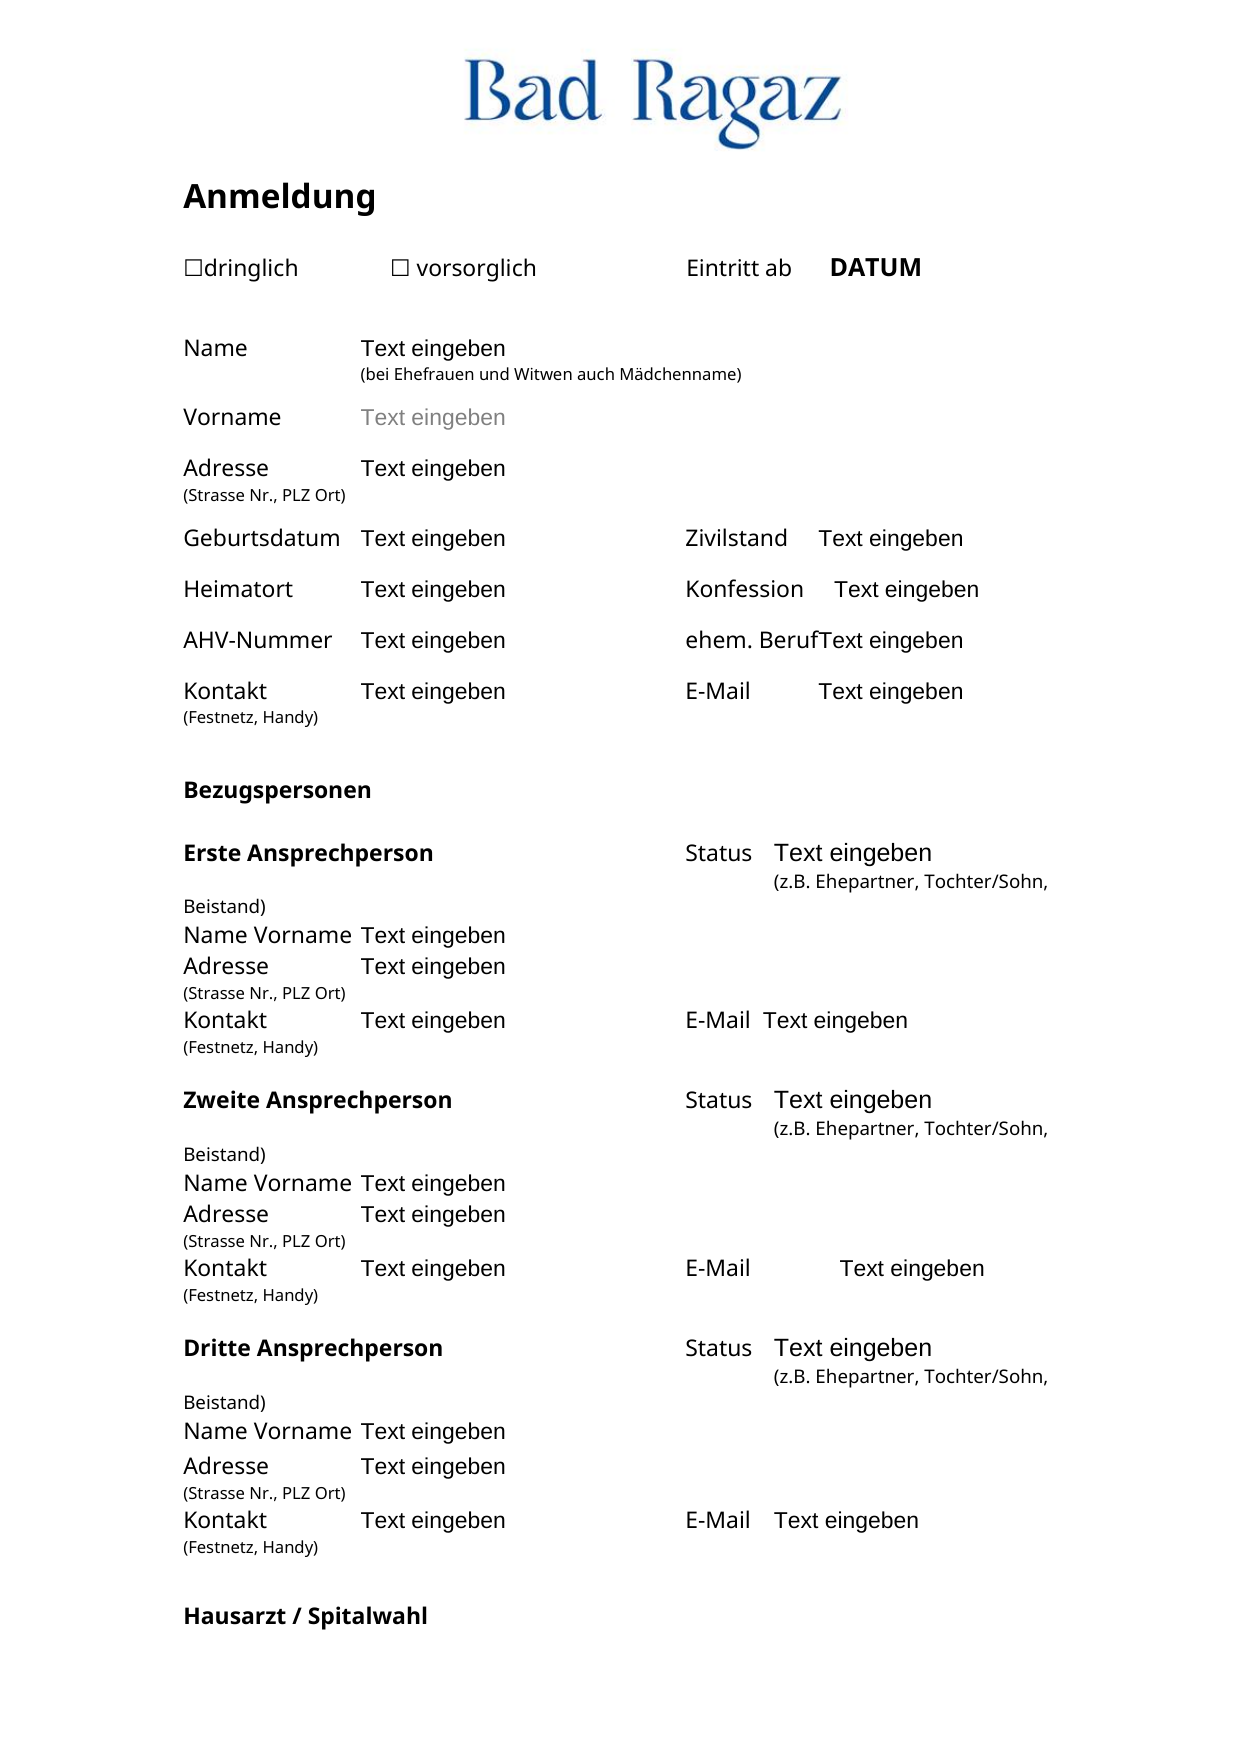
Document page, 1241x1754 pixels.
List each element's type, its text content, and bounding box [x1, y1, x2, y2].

text Name Vorname [183, 1414, 1122, 1446]
text Adresse [183, 452, 1122, 483]
text Heimatort Konfession [183, 573, 1122, 604]
text (Strasse Nr., PLZ Ort) [183, 483, 1122, 506]
text Bezugspersonen [183, 774, 1122, 805]
text Vorname [183, 401, 1122, 432]
picture [431, 33, 874, 154]
text Kontakt E-Mail [183, 1252, 1122, 1283]
text Hausarzt / Spitalwahl [183, 1600, 1122, 1631]
text Kontakt E-Mail [183, 1504, 1122, 1535]
text (Festnetz, Handy) [183, 706, 1122, 729]
text Adresse [183, 1198, 1122, 1229]
text Adresse [183, 1450, 1122, 1481]
text (Strasse Nr., PLZ Ort) [183, 1481, 1122, 1504]
text Adresse [183, 950, 1122, 981]
text (z.B. Ehepartner, Tochter/Sohn, Beistand) [183, 868, 1122, 919]
text Geburtsdatum Zivilstand [183, 522, 1122, 553]
text (Festnetz, Handy) [183, 1283, 1122, 1306]
text (bei Ehefrauen und Witwen auch Mädchenname) [183, 363, 1122, 386]
text Zweite Ansprechperson Status [183, 1084, 1122, 1116]
text AHV-Nummer ehem. Beruf [183, 624, 1122, 655]
text Name Vorname [183, 1167, 1122, 1198]
text Name [183, 332, 1122, 363]
title Anmeldung [183, 173, 1122, 218]
text Dritte Ansprechperson Status [183, 1332, 1122, 1363]
text (Festnetz, Handy) [183, 1535, 1122, 1558]
text (z.B. Ehepartner, Tochter/Sohn, Beistand) [183, 1363, 1122, 1414]
text Erste Ansprechperson Status [183, 837, 1122, 868]
text (Strasse Nr., PLZ Ort) [183, 1229, 1122, 1252]
text Name Vorname [183, 919, 1122, 950]
text (Strasse Nr., PLZ Ort) [183, 981, 1122, 1004]
text Kontakt E-Mail [183, 675, 1122, 706]
text Kontakt E-Mail [183, 1004, 1122, 1035]
text (z.B. Ehepartner, Tochter/Sohn, Beistand) [183, 1116, 1122, 1167]
text (Festnetz, Handy) [183, 1035, 1122, 1058]
subtitle dringlich vorsorglich Eintritt ab [183, 249, 1122, 283]
